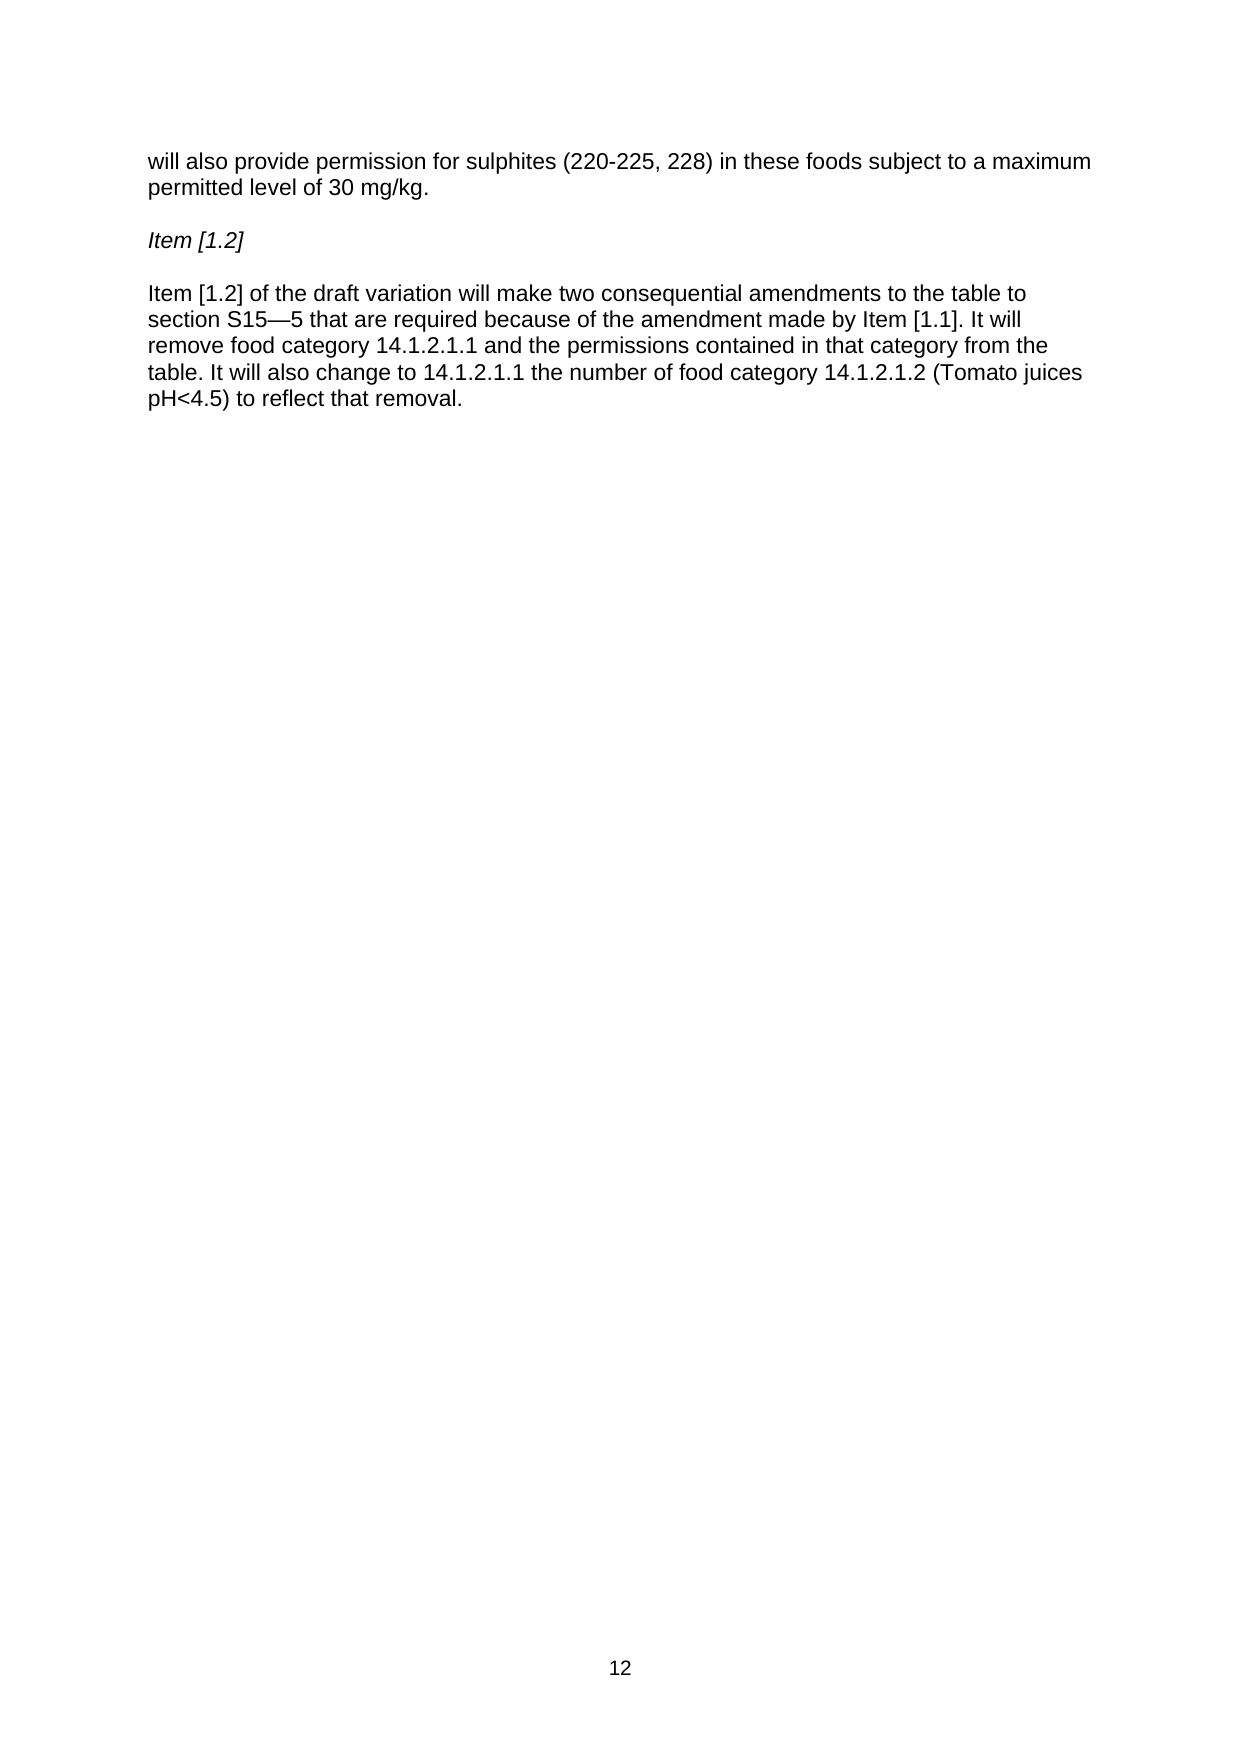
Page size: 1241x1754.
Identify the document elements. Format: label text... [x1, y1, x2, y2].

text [148, 148, 1092, 200]
text Item [1.2] of the draft variation will make two consequential amendments to the table to section S15—5 that are required because of the amendment made by Item [1.1]. It will remove food category 14.1.2.1.1 and the permissions contained in that category from the table. It will also change to 14.1.2.1.1 the number of food category 14.1.2.1.2 (Tomato juices pH<4.5) to reflect that removal. [148, 279, 1092, 411]
text Item [1.2] [148, 227, 1092, 253]
